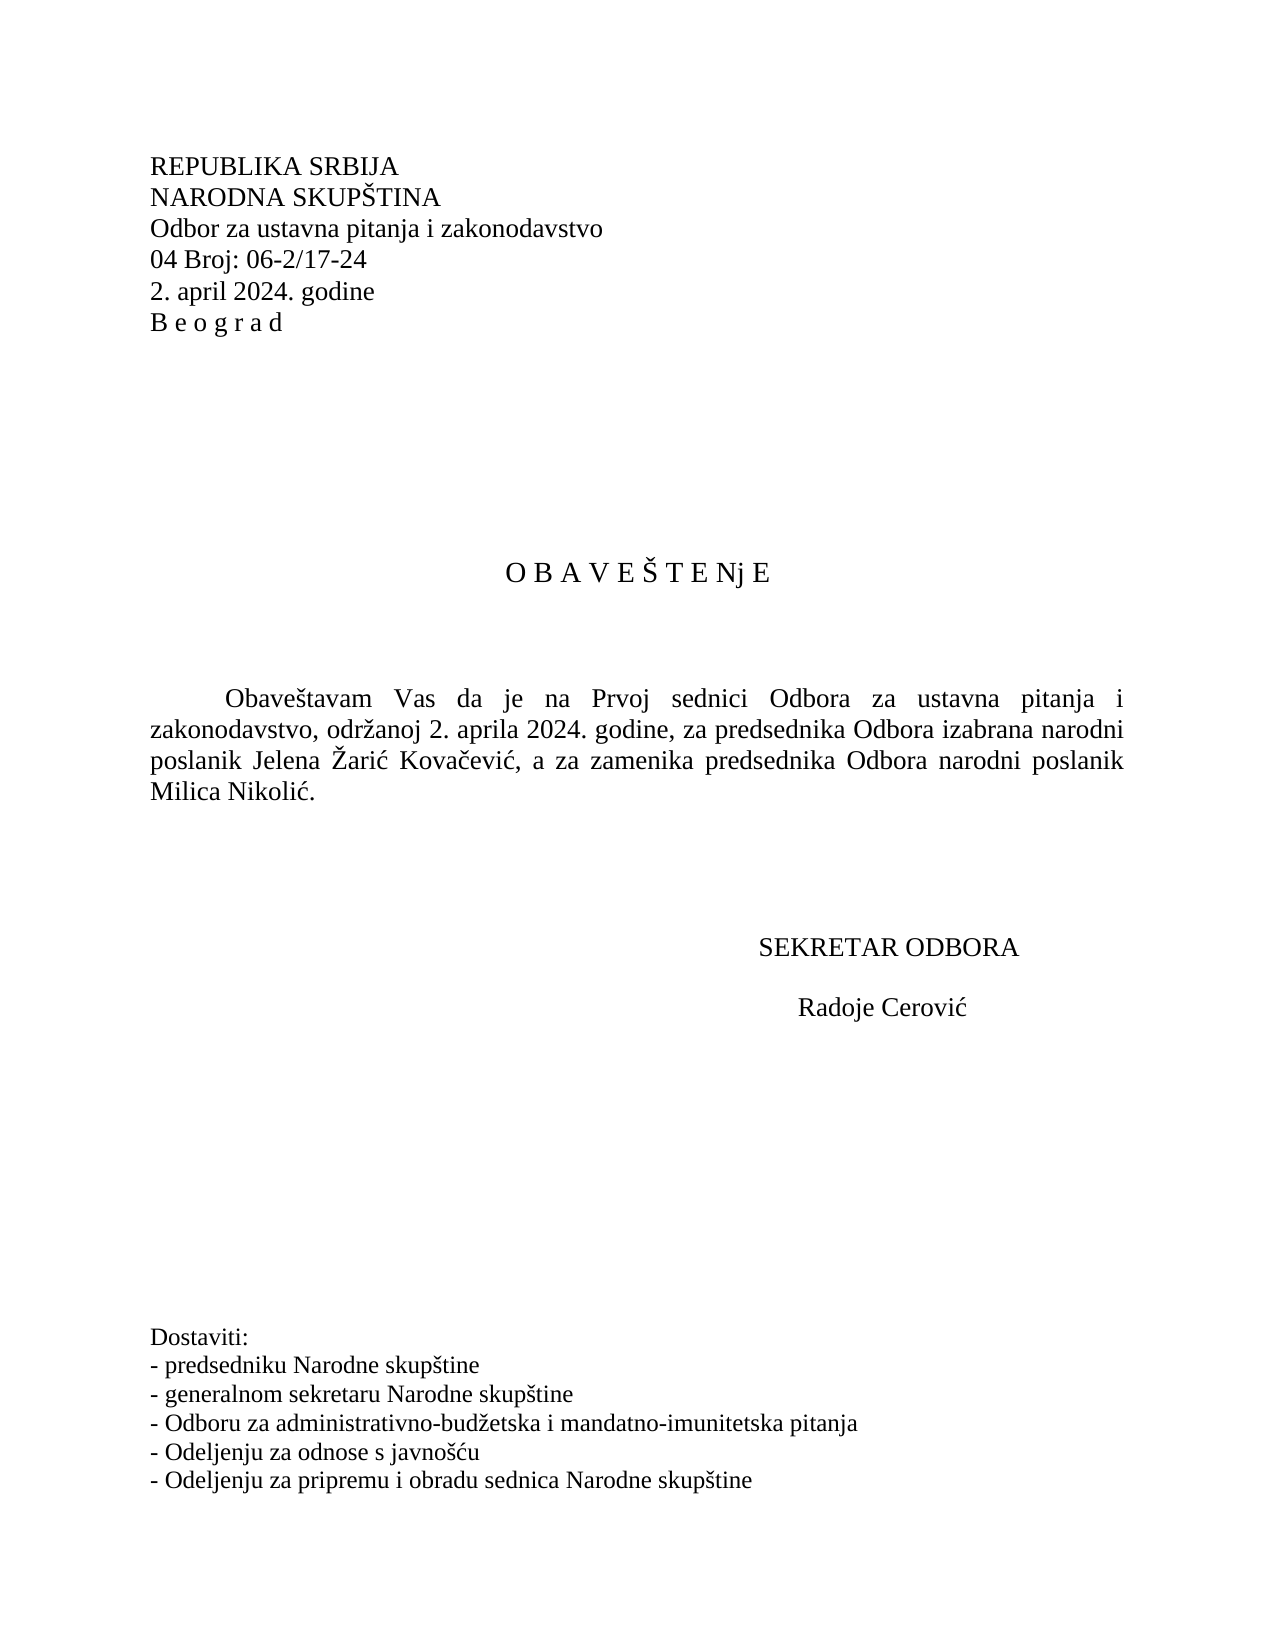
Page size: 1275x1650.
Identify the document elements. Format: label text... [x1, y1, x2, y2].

text - Odboru za administrativno-budžetska i mandatno-imunitetska pitanja [150, 1408, 1125, 1437]
text Radoje Cerović [150, 991, 1125, 1022]
text - Odeljenju za odnose s javnošću [150, 1437, 1125, 1465]
text 04 Broj: 06-2/17-24 [150, 243, 1125, 274]
text 2. april 2024. godine [150, 274, 1125, 306]
text Obaveštavam Vas da je na Prvoj sednici Odbora za ustavna pitanja i zakonodavstvo, održanoj 2. aprila 2024. godine, za predsednika Odbora izabrana narodni poslanik Jelena Žarić Kovačević, a za zamenika predsednika Odbora narodni poslanik Milica Nikolić. [150, 682, 1125, 806]
text O B A V E Š T E Nj E [150, 555, 1125, 588]
text NARODNA SKUPŠTINA [150, 181, 1125, 212]
text REPUBLIKA SRBIJA [150, 150, 1125, 181]
text Odbor za ustavna pitanja i zakonodavstvo [150, 212, 1125, 243]
text Dostaviti: [150, 1322, 1125, 1350]
text - Odeljenju za pripremu i obradu sednica Narodne skupštine [150, 1465, 1125, 1494]
text - generalnom sekretaru Narodne skupštine [150, 1379, 1125, 1408]
text SEKRETAR ODBORA [150, 931, 1125, 962]
text - predsedniku Narodne skupštine [150, 1350, 1125, 1379]
text B e o g r a d [150, 306, 1125, 337]
